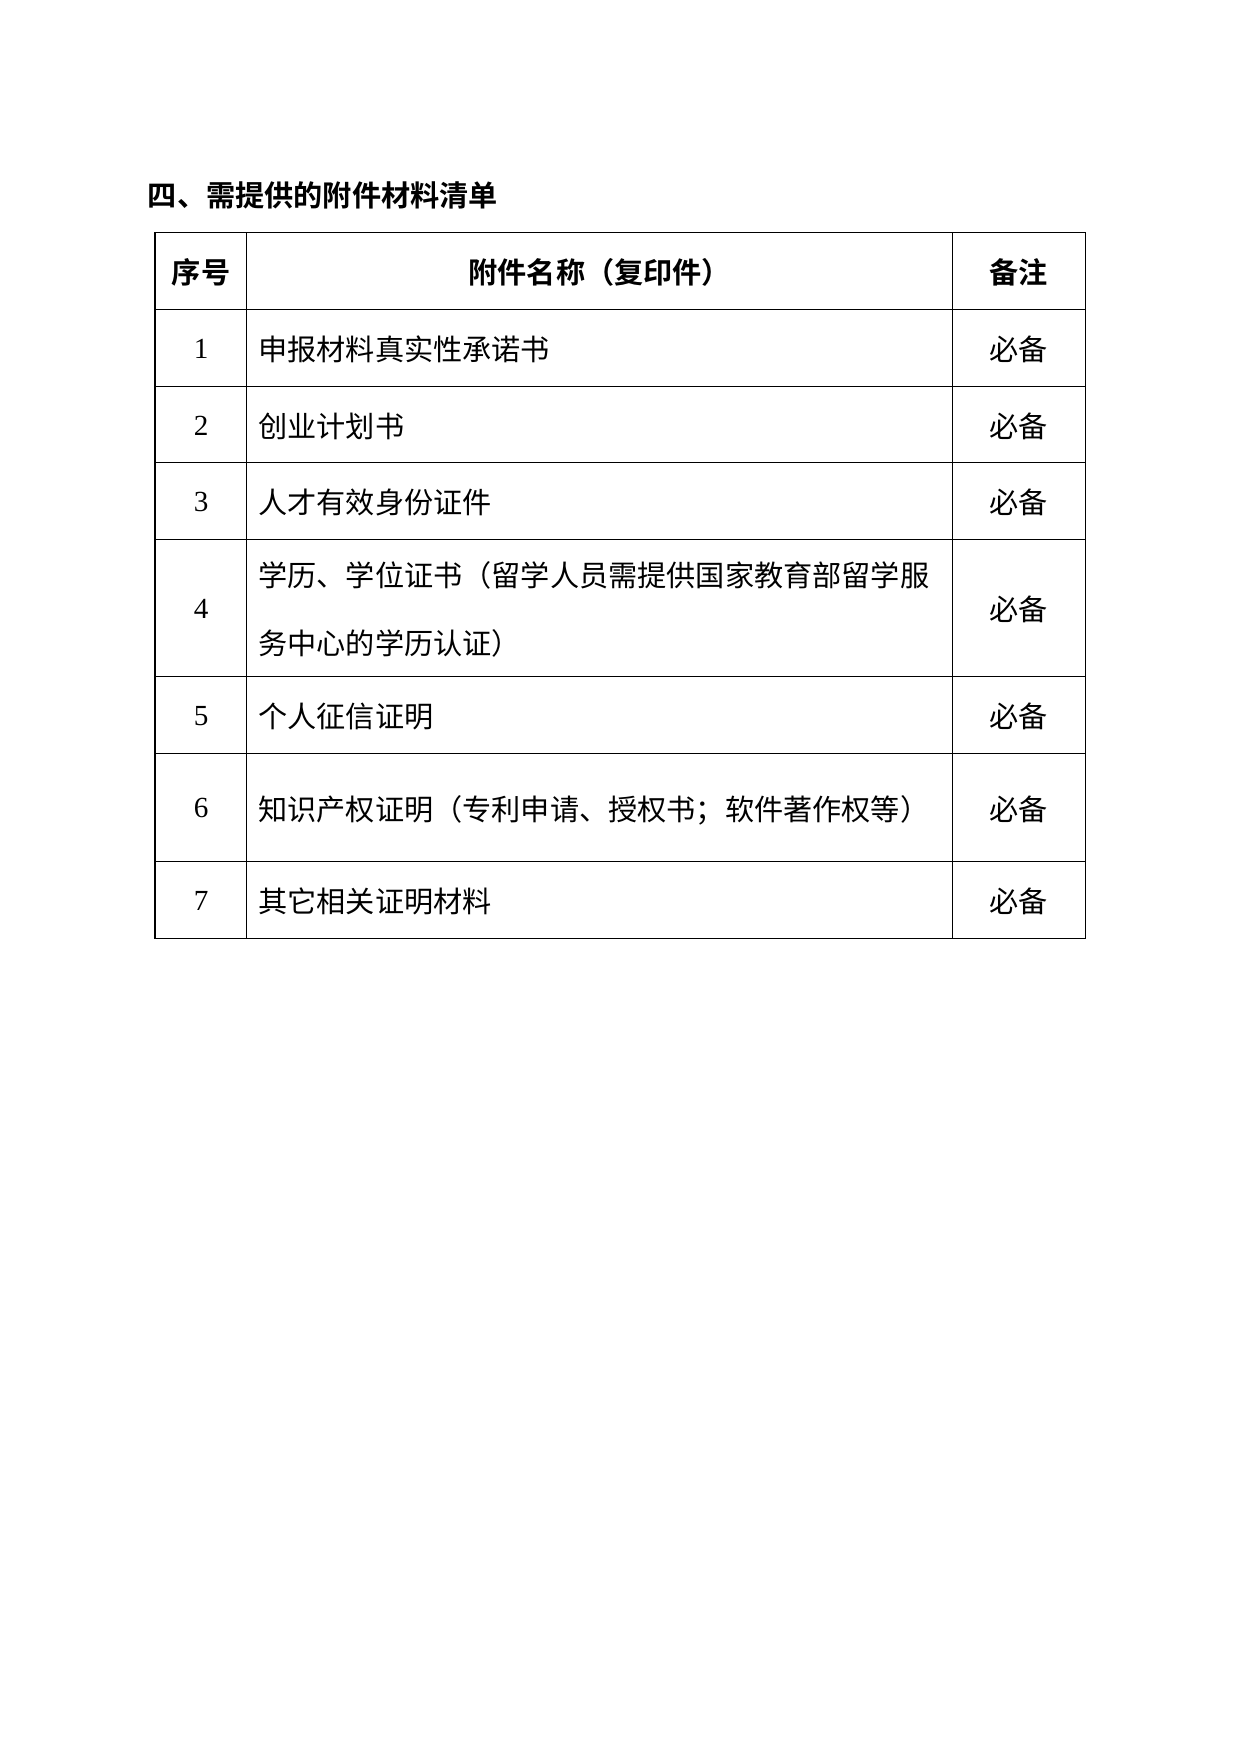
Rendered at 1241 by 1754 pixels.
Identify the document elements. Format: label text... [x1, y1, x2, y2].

table_cell 必备 [953, 754, 1085, 861]
table_cell 个人征信证明 [247, 677, 952, 753]
table_cell 必备 [953, 677, 1085, 753]
table_cell 必备 [953, 463, 1085, 539]
table_cell 必备 [953, 540, 1085, 676]
table_header 备注 [953, 233, 1085, 309]
table_cell 其它相关证明材料 [247, 862, 952, 938]
table_cell 1 [156, 310, 246, 386]
table_cell 人才有效身份证件 [247, 463, 952, 539]
text 四、需提供的附件材料清单 [148, 173, 1092, 215]
table_cell 申报材料真实性承诺书 [247, 310, 952, 386]
table_cell 3 [156, 463, 246, 539]
table_cell 6 [156, 754, 246, 861]
table_cell 创业计划书 [247, 387, 952, 462]
table_cell 必备 [953, 387, 1085, 462]
table_cell 7 [156, 862, 246, 938]
table_header 序号 [156, 233, 246, 309]
table_cell 5 [156, 677, 246, 753]
table_cell 4 [156, 540, 246, 676]
table_cell 必备 [953, 862, 1085, 938]
table_cell 学历、学位证书（留学人员需提供国家教育部留学服务中心的学历认证） [247, 540, 952, 676]
table_cell 必备 [953, 310, 1085, 386]
table_header 附件名称（复印件） [247, 233, 952, 309]
table_cell 知识产权证明（专利申请、授权书；软件著作权等） [247, 754, 952, 861]
table_cell 2 [156, 387, 246, 462]
